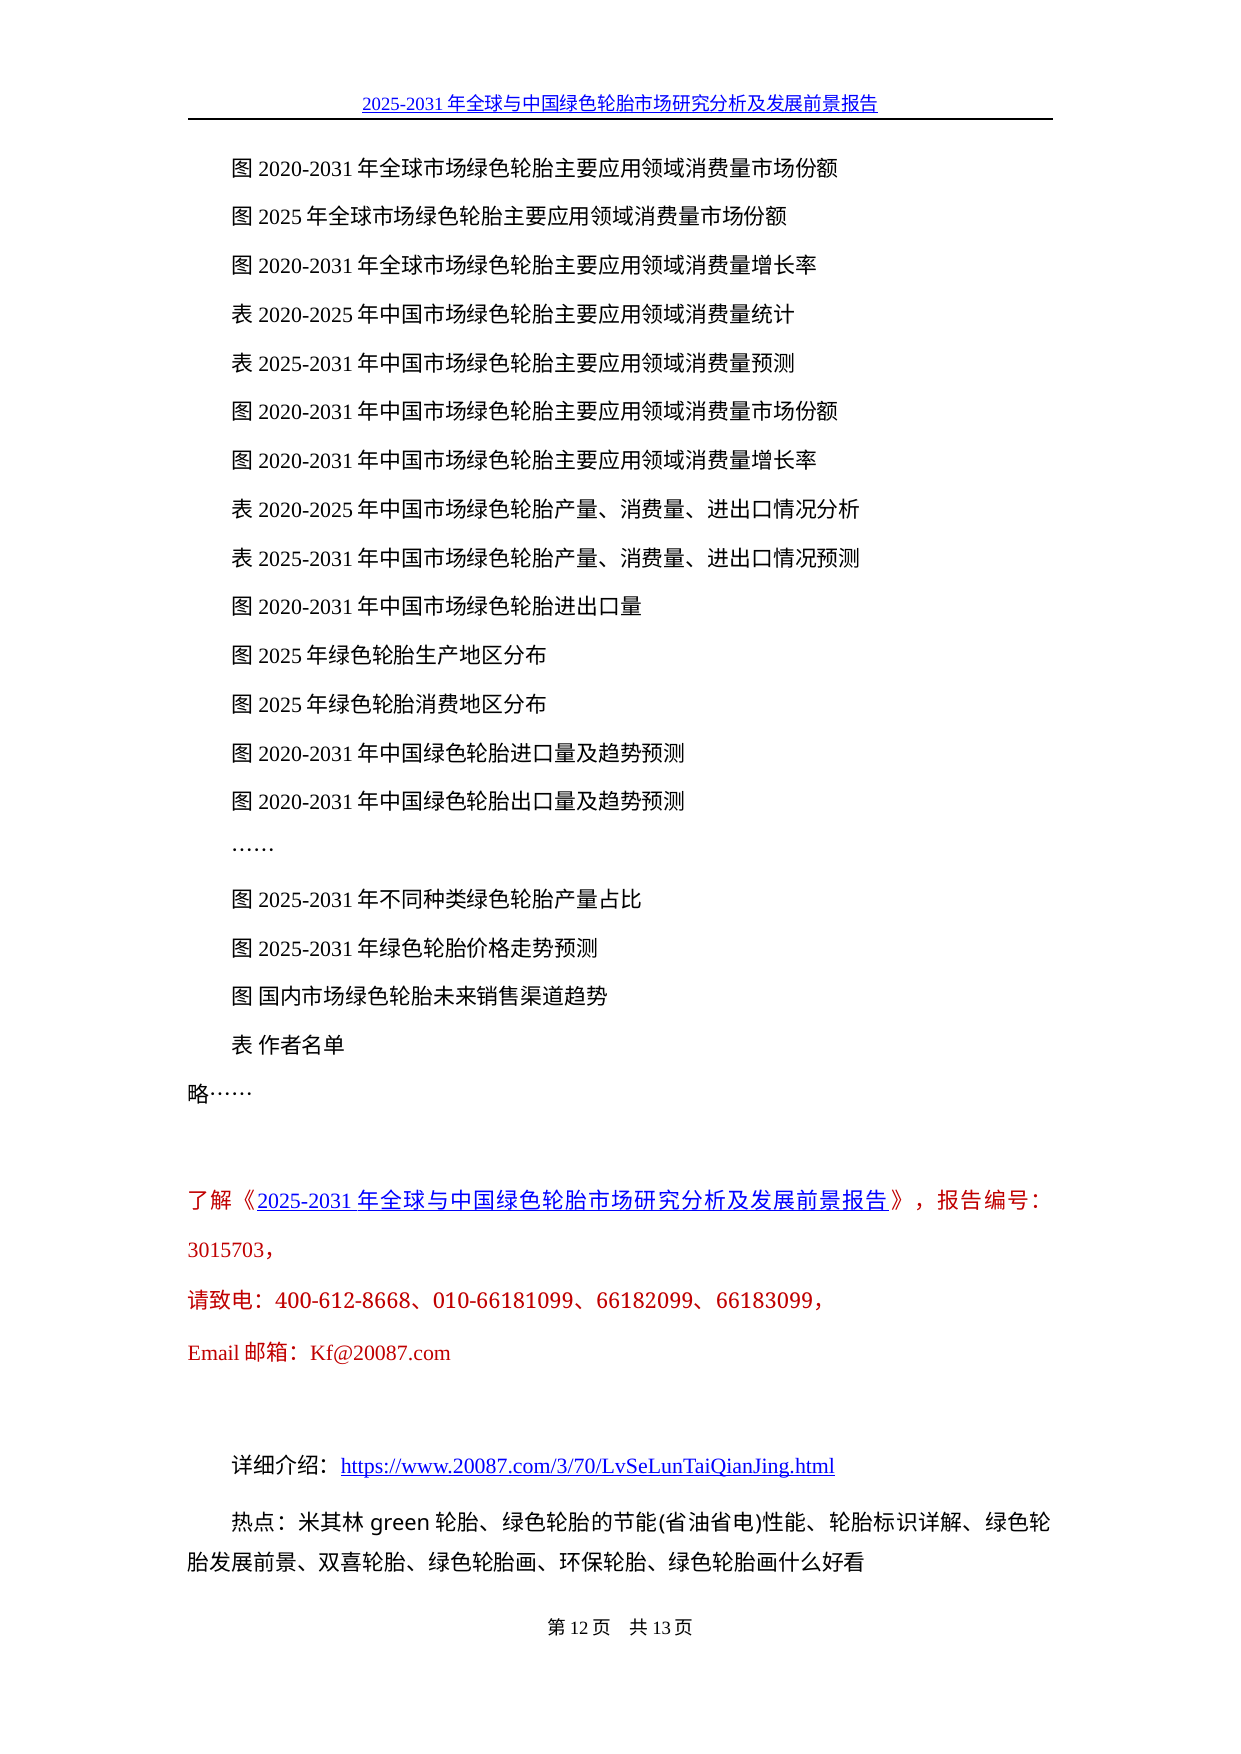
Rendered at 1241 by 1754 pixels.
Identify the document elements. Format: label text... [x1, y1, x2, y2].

text 详细介绍：https://www.20087.com/3/70/LvSeLunTaiQianJing.html [187, 1448, 1053, 1480]
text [187, 150, 1053, 1109]
text Email邮箱：Kf@20087.com [187, 1335, 1053, 1367]
text 请致电：400-612-8668、010-66181099、66182099、66183099， [187, 1283, 1053, 1316]
text 热点：米其林green轮胎、绿色轮胎的节能(省油省电)性能、轮胎标识详解、绿色轮胎发展前景、双喜轮胎、绿色轮胎画、环保轮胎、绿色轮胎画什么好看 [187, 1504, 1053, 1577]
text 了解《2025-2031年全球与中国绿色轮胎市场研究分析及发展前景报告》，报告编号：3015703， [187, 1183, 1053, 1264]
